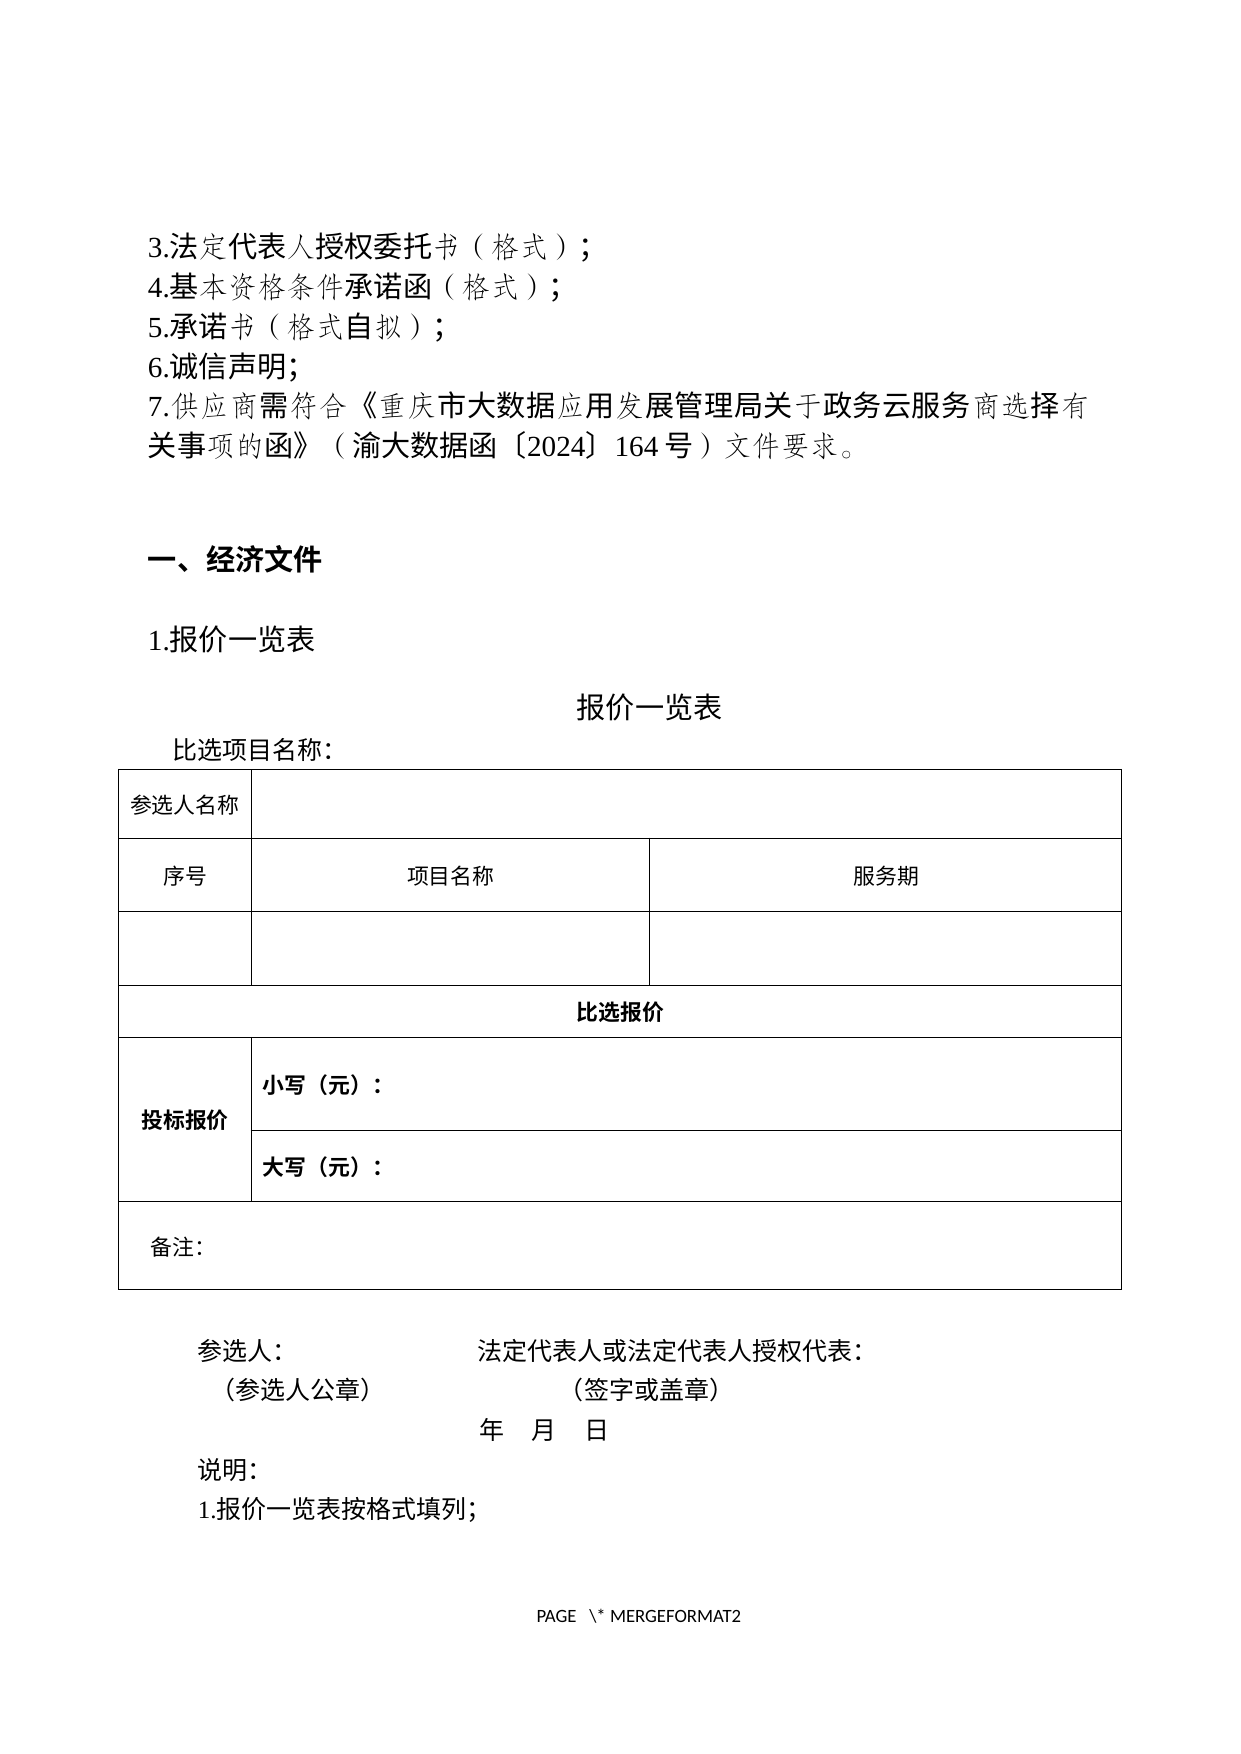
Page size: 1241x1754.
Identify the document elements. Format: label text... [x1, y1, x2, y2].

text 1.报价一览表 [148, 598, 1092, 677]
table_cell 服务期 [650, 839, 1121, 911]
text （参选人公章） （签字或盖章） [148, 1369, 1092, 1409]
text 报价一览表 [148, 677, 1092, 729]
table_cell [119, 912, 251, 985]
table_cell 投标报价 [119, 1038, 251, 1201]
table_cell 序号 [119, 839, 251, 911]
table_header 参选人名称 [119, 770, 251, 837]
table_cell [650, 912, 1121, 985]
text 1.报价一览表按格式填列； [148, 1488, 1092, 1528]
table_cell [252, 912, 649, 985]
text 6.诚信声明； [148, 347, 1092, 387]
table_cell 大写（元）： [252, 1131, 1121, 1201]
text 说明： [148, 1448, 1092, 1488]
table_header [252, 770, 1121, 837]
text 年 月 日 [148, 1409, 1092, 1448]
table_cell 项目名称 [252, 839, 649, 911]
table_cell 比选报价 [119, 986, 1121, 1037]
text 3.法定代表人授权委托书（格式）； [148, 228, 1092, 268]
table_cell 备注： [119, 1202, 1121, 1289]
text 一、经济文件 [148, 518, 1092, 598]
text 5.承诺书（格式自拟）； [148, 307, 1092, 347]
text 4.基本资格条件承诺函（格式）； [148, 268, 1092, 307]
text 参选人： 法定代表人或法定代表人授权代表： [148, 1329, 1092, 1369]
text 比选项目名称： [148, 729, 1092, 769]
table_cell 小写（元）： [252, 1038, 1121, 1130]
text 7.供应商需符合《重庆市大数据应用发展管理局关于政务云服务商选择有关事项的函》（渝大数据函〔2024〕164号）文件要求。 [148, 387, 1092, 466]
